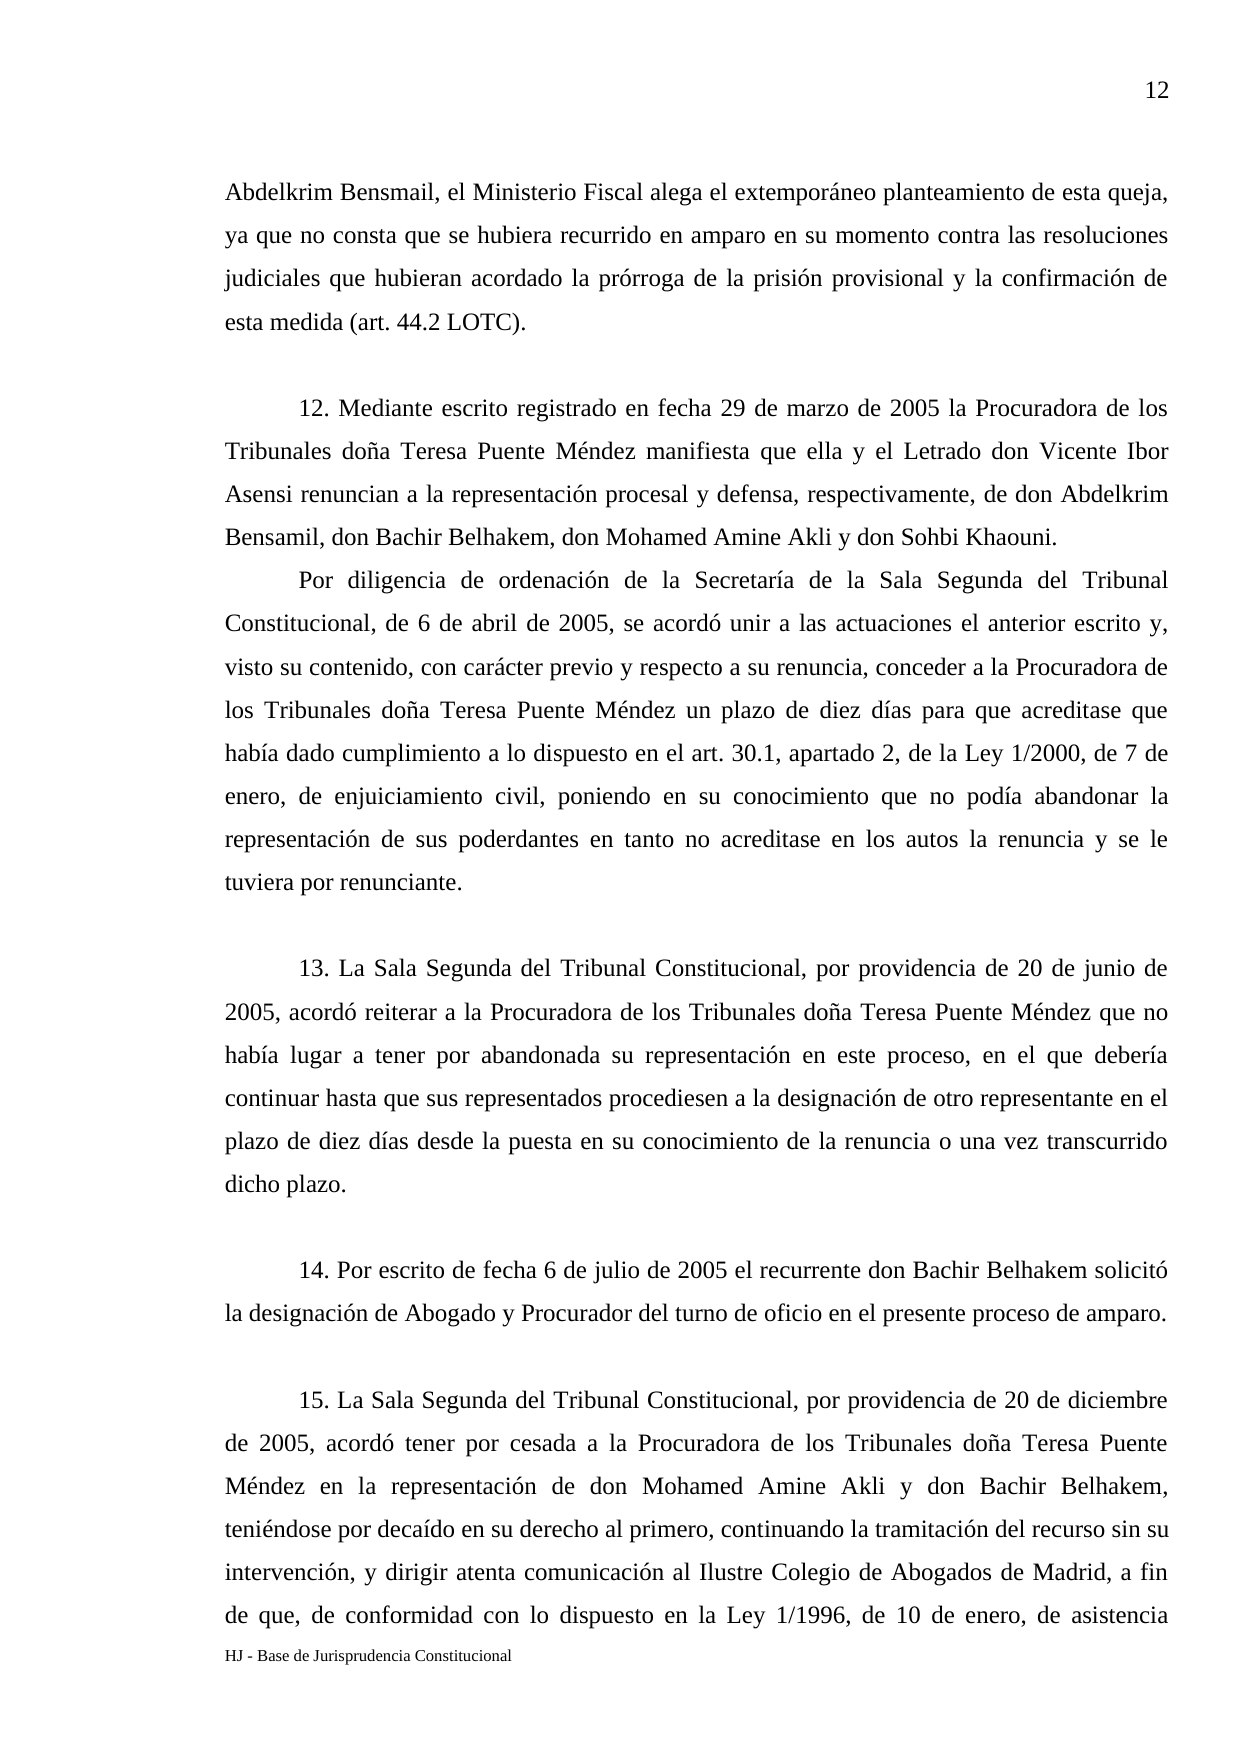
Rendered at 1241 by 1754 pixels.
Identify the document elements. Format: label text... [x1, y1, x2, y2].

text 13. La Sala Segunda del Tribunal Constitucional, por providencia de 20 de junio de 2005, acordó reiterar a la Procuradora de los Tribunales doña Teresa Puente Méndez que no había lugar a tener por abandonada su representación en este proceso, en el que debería continuar hasta que sus representados procediesen a la designación de otro representante en el plazo de diez días desde la puesta en su conocimiento de la renuncia o una vez transcurrido dicho plazo. [224, 953, 1169, 1198]
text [224, 177, 1169, 335]
text 14. Por escrito de fecha 6 de julio de 2005 el recurrente don Bachir Belhakem solicitó la designación de Abogado y Procurador del turno de oficio en el presente proceso de amparo. [224, 1255, 1169, 1327]
text 12. Mediante escrito registrado en fecha 29 de marzo de 2005 la Procuradora de los Tribunales doña Teresa Puente Méndez manifiesta que ella y el Letrado don Vicente Ibor Asensi renuncian a la representación procesal y defensa, respectivamente, de don Abdelkrim Bensamil, don Bachir Belhakem, don Mohamed Amine Akli y don Sohbi Khaouni. [224, 393, 1169, 551]
text Por diligencia de ordenación de la Secretaría de la Sala Segunda del Tribunal Constitucional, de 6 de abril de 2005, se acordó unir a las actuaciones el anterior escrito y, visto su contenido, con carácter previo y respecto a su renuncia, conceder a la Procuradora de los Tribunales doña Teresa Puente Méndez un plazo de diez días para que acreditase que había dado cumplimiento a lo dispuesto en el art. 30.1, apartado 2, de la Ley 1/2000, de 7 de enero, de enjuiciamiento civil, poniendo en su conocimiento que no podía abandonar la representación de sus poderdantes en tanto no acreditase en los autos la renuncia y se le tuviera por renunciante. [224, 565, 1169, 896]
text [224, 1385, 1169, 1629]
